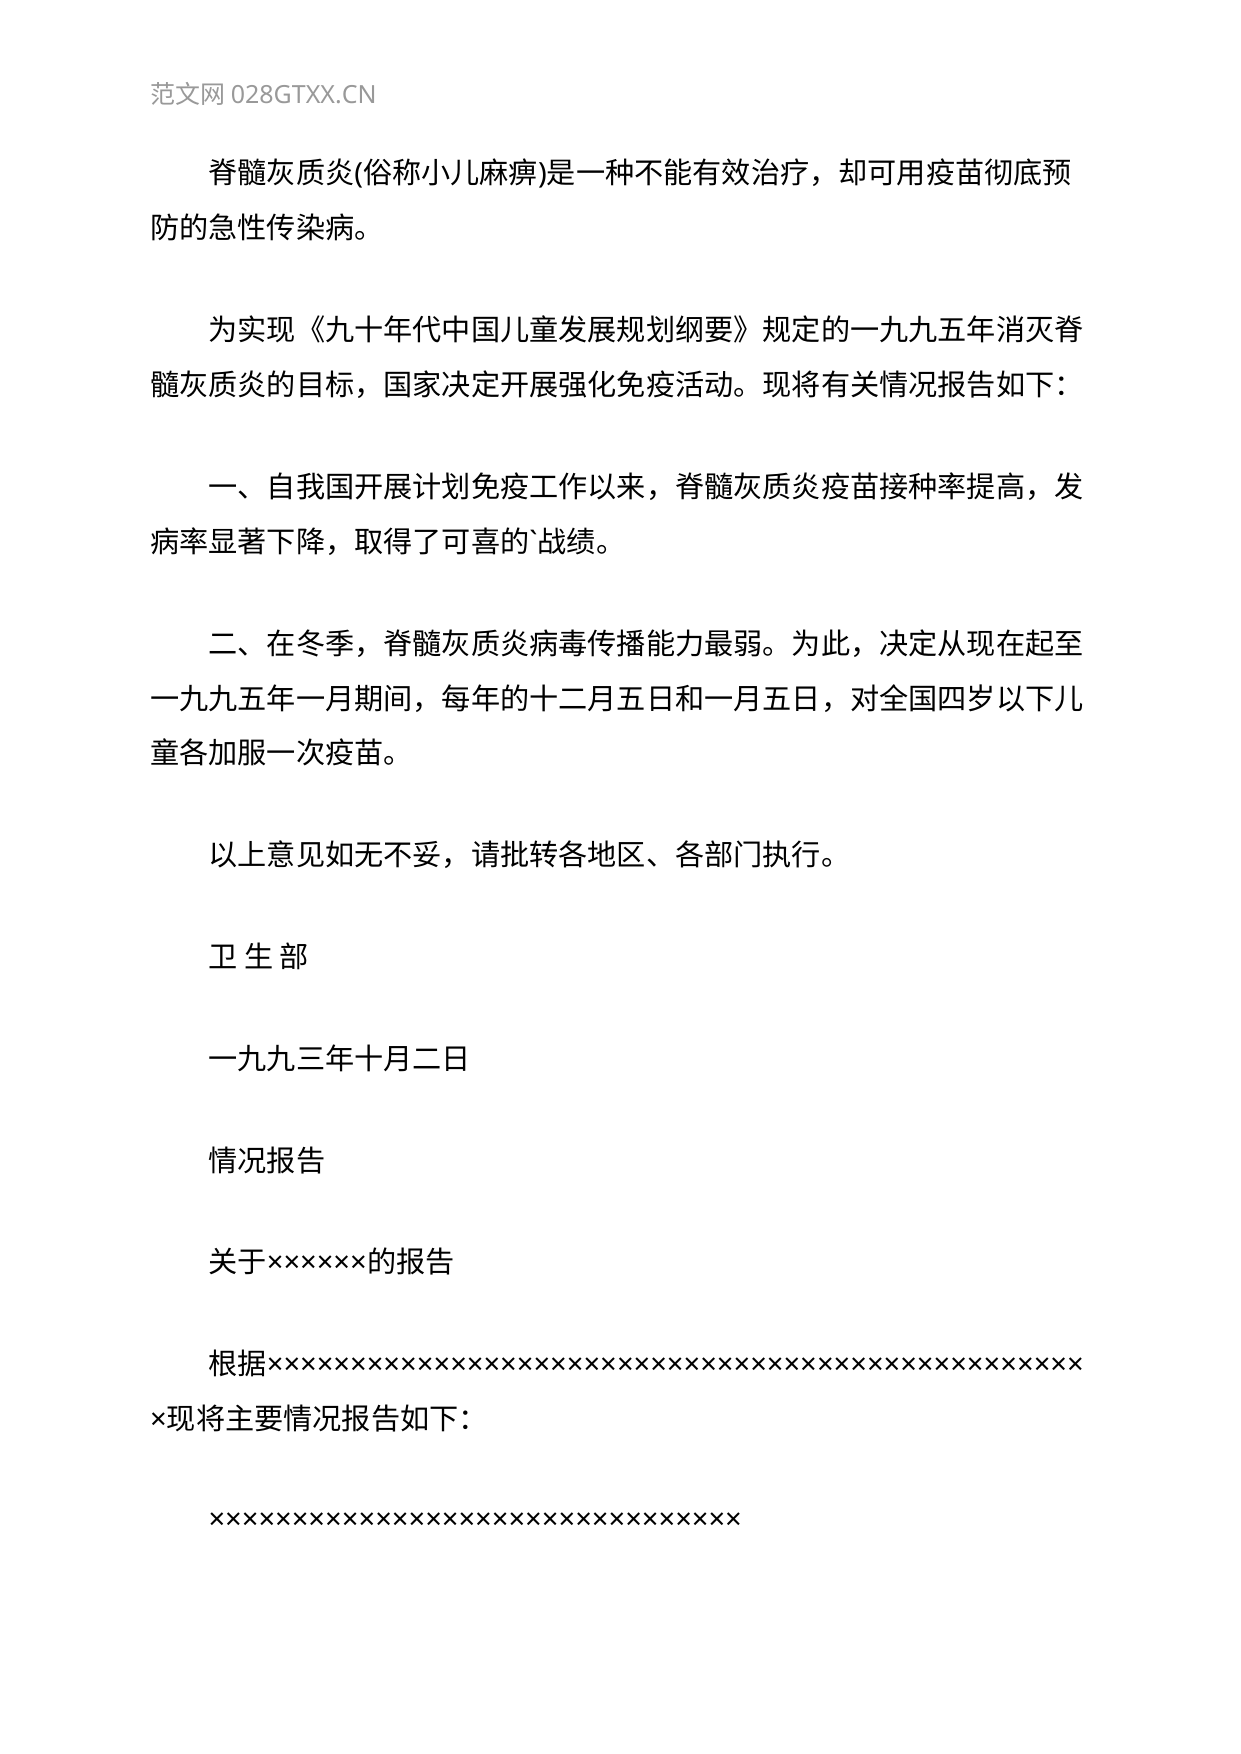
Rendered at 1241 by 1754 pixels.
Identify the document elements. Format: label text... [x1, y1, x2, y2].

text ×××××××××××××××××××××××××××××××× [150, 1498, 1090, 1538]
text 以上意见如无不妥，请批转各地区、各部门执行。 [150, 832, 1090, 874]
text 为实现《九十年代中国儿童发展规划纲要》规定的一九九五年消灭脊髓灰质炎的目标，国家决定开展强化免疫活动。现将有关情况报告如下： [150, 307, 1090, 404]
text 情况报告 [150, 1137, 1090, 1179]
text 一、自我国开展计划免疫工作以来，脊髓灰质炎疫苗接种率提高，发病率显著下降，取得了可喜的`战绩。 [150, 463, 1090, 561]
text 卫 生 部 [150, 934, 1090, 976]
text 一九九三年十月二日 [150, 1035, 1090, 1078]
text 根据××××××××××××××××××××××××××××××××××××××××××××××××××现将主要情况报告如下： [150, 1341, 1090, 1438]
text 脊髓灰质炎(俗称小儿麻痹)是一种不能有效治疗，却可用疫苗彻底预防的急性传染病。 [150, 150, 1090, 247]
text 关于××××××的报告 [150, 1239, 1090, 1281]
text 二、在冬季，脊髓灰质炎病毒传播能力最弱。为此，决定从现在起至一九九五年一月期间，每年的十二月五日和一月五日，对全国四岁以下儿童各加服一次疫苗。 [150, 620, 1090, 772]
